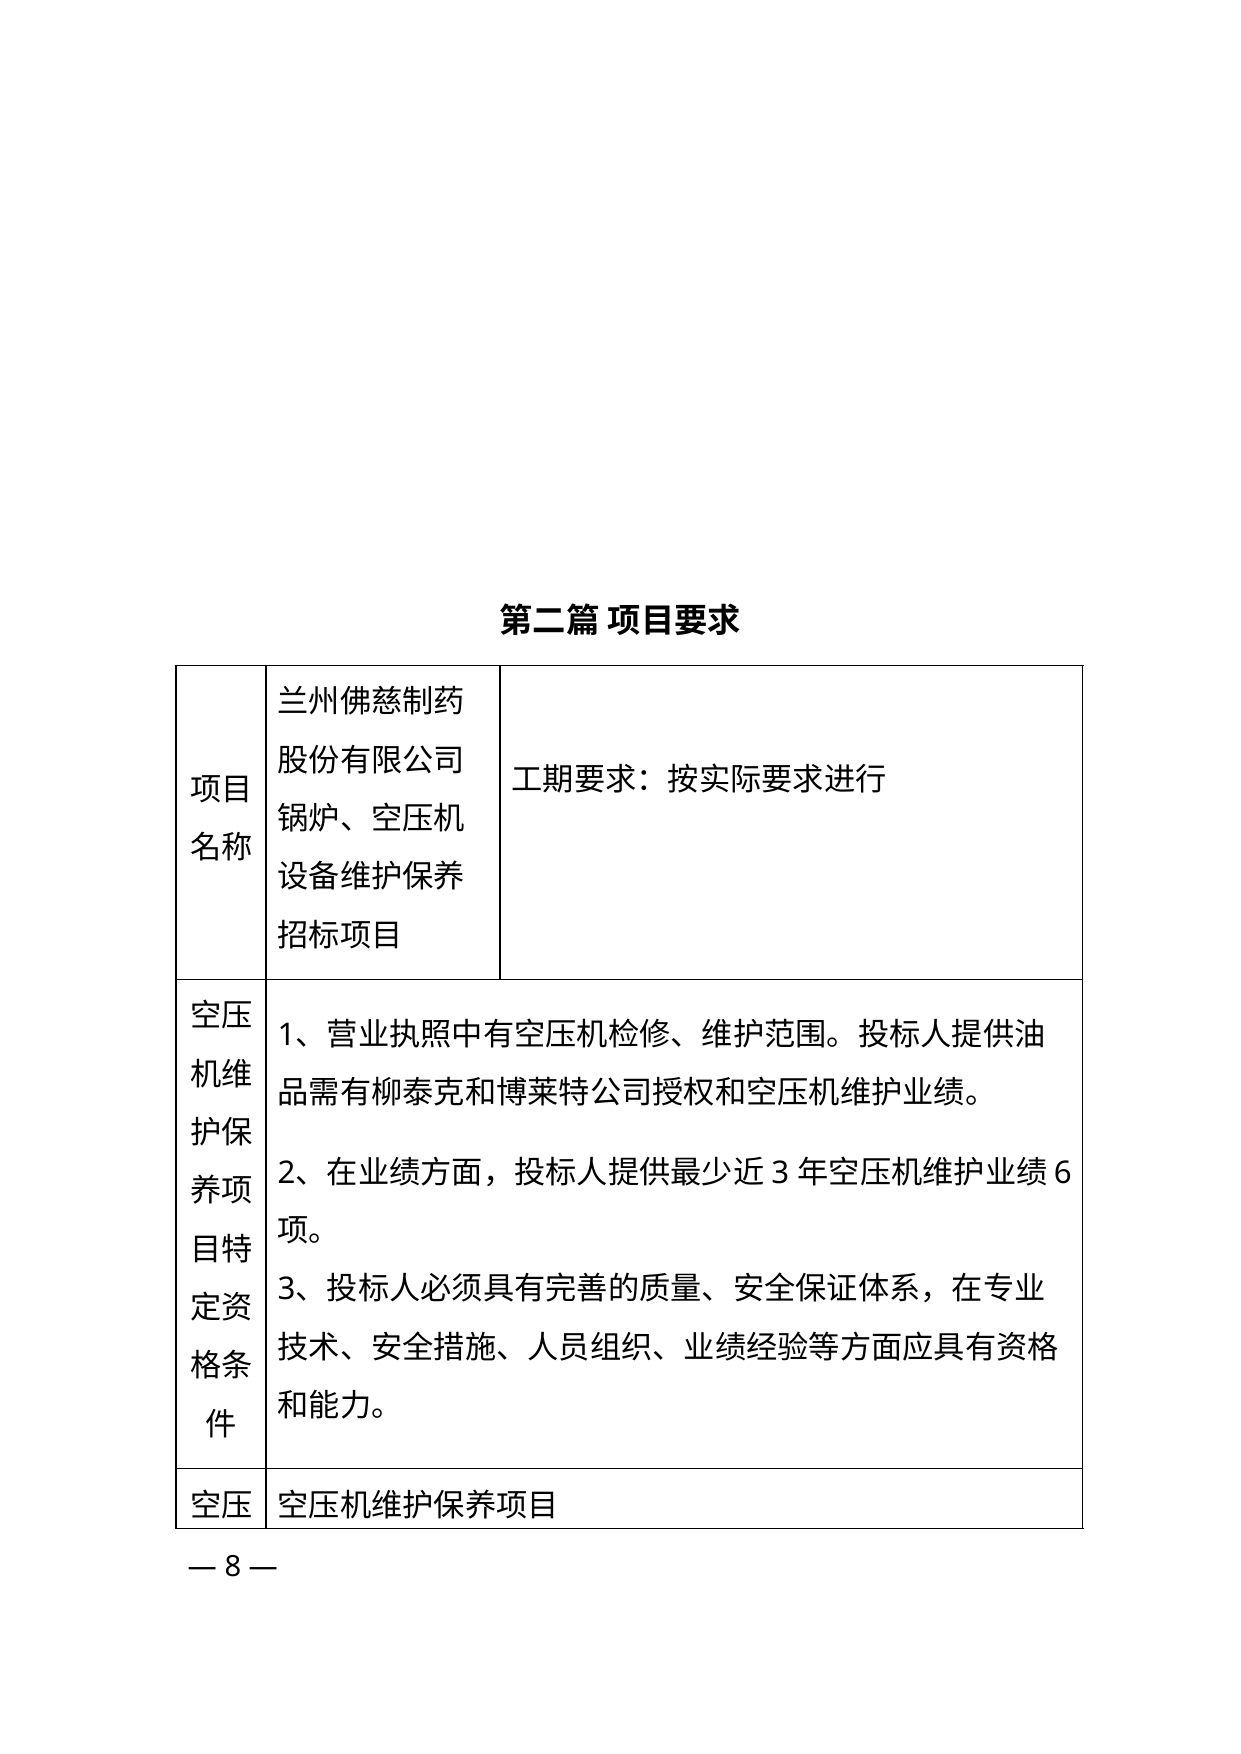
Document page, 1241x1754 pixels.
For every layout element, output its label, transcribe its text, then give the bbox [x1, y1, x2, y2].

table_cell 营业执照中有空压机检修、维护范围。投标人提供油品需有柳泰克和博莱特公司授权和空压机维护业绩。 在业绩方面，投标人提供最少近 3 年空压机维护业绩6 项。 3、投标人必须具有完善的质量、安全保证体系，在专业技术、安全措施、人员组织、业绩经验等方面应具有资格和能力。 [267, 980, 1082, 1468]
table_header 工期要求：按实际要求进行 [501, 666, 1082, 979]
table_header 项目名称 [177, 666, 265, 979]
text 第二篇 项目要求 [187, 585, 1053, 644]
table_header 兰州佛慈制药股份有限公司锅炉、空压机设备维护保养招标项目 [267, 666, 499, 979]
table_cell 空压机维护保养项目主要内容及要求 [177, 1469, 265, 1528]
table_cell 空压机维护保养项目特定资格条件 [177, 980, 265, 1468]
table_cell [267, 1469, 1082, 1528]
